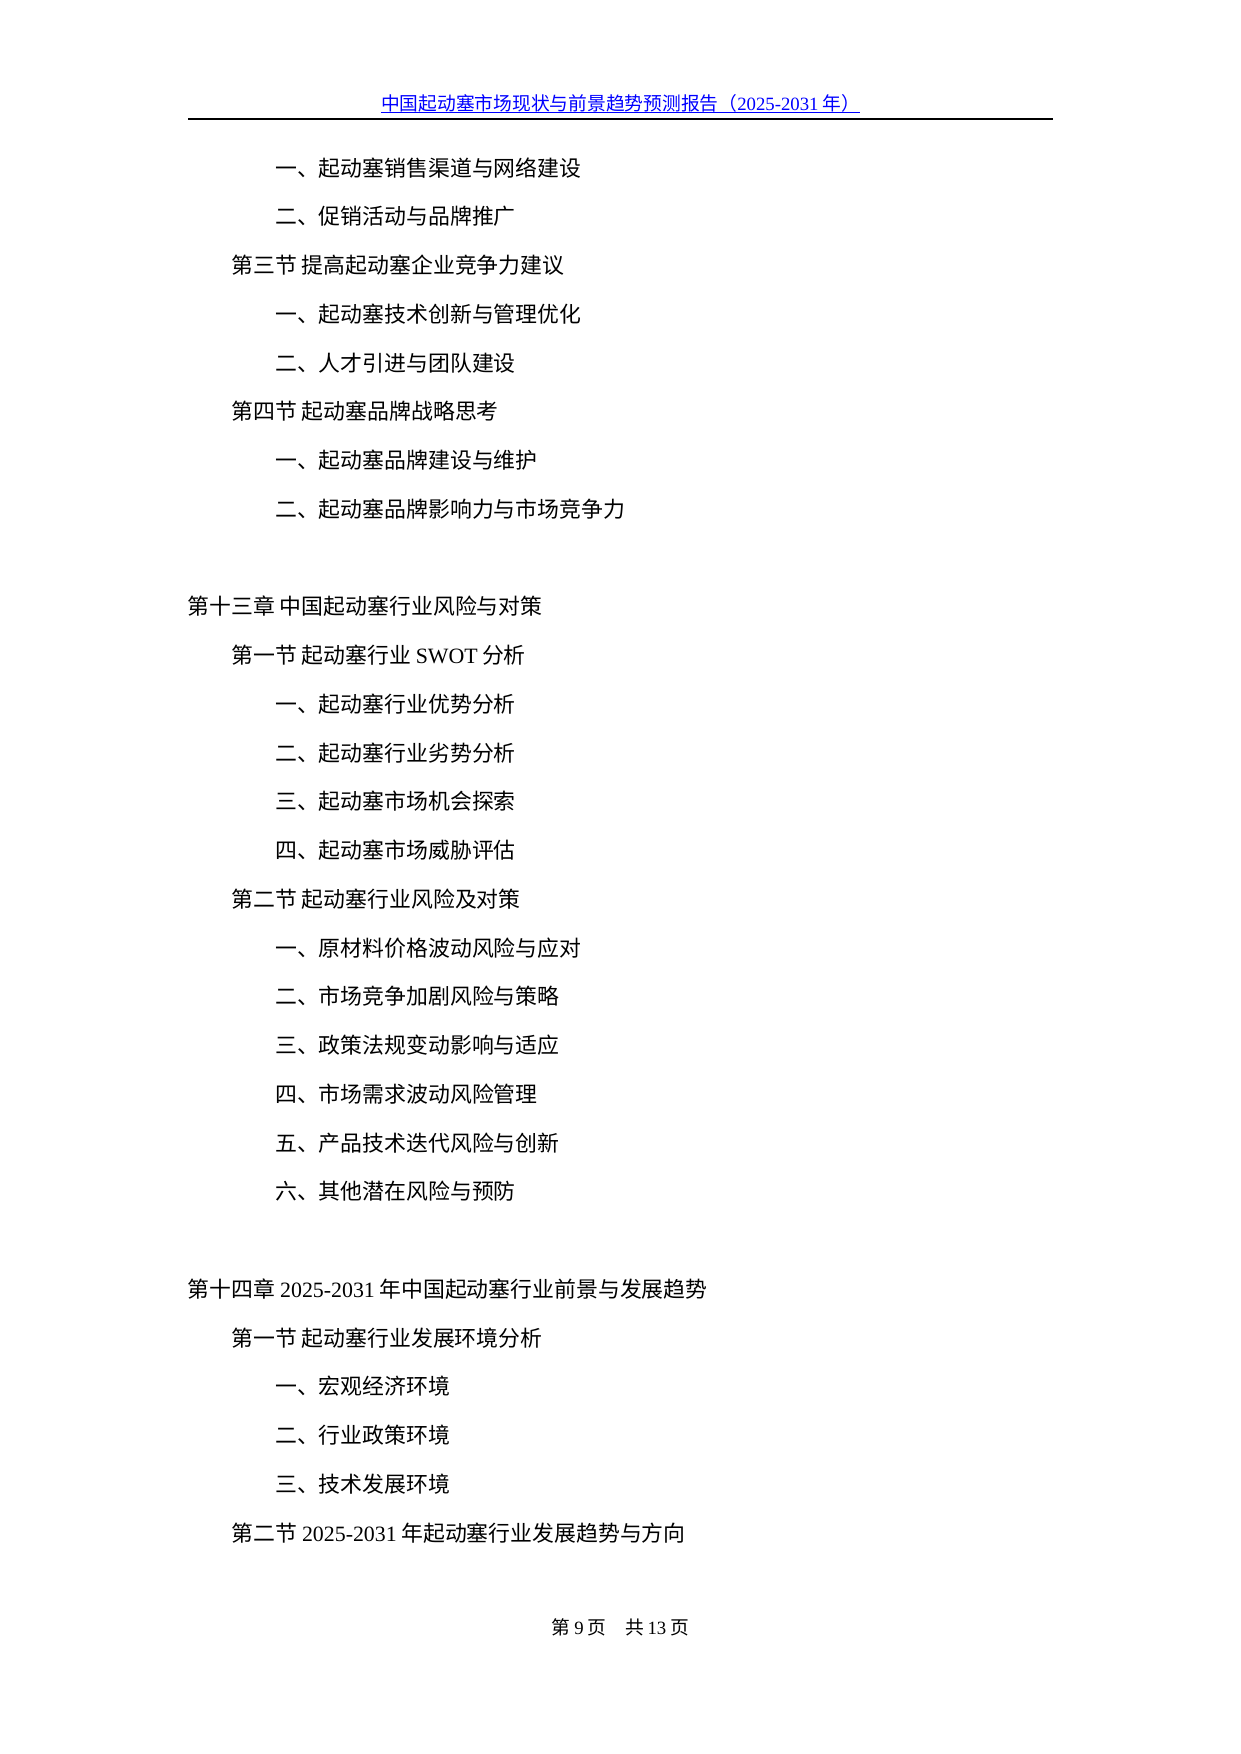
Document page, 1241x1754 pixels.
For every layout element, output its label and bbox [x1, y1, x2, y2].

text [187, 150, 1053, 1548]
